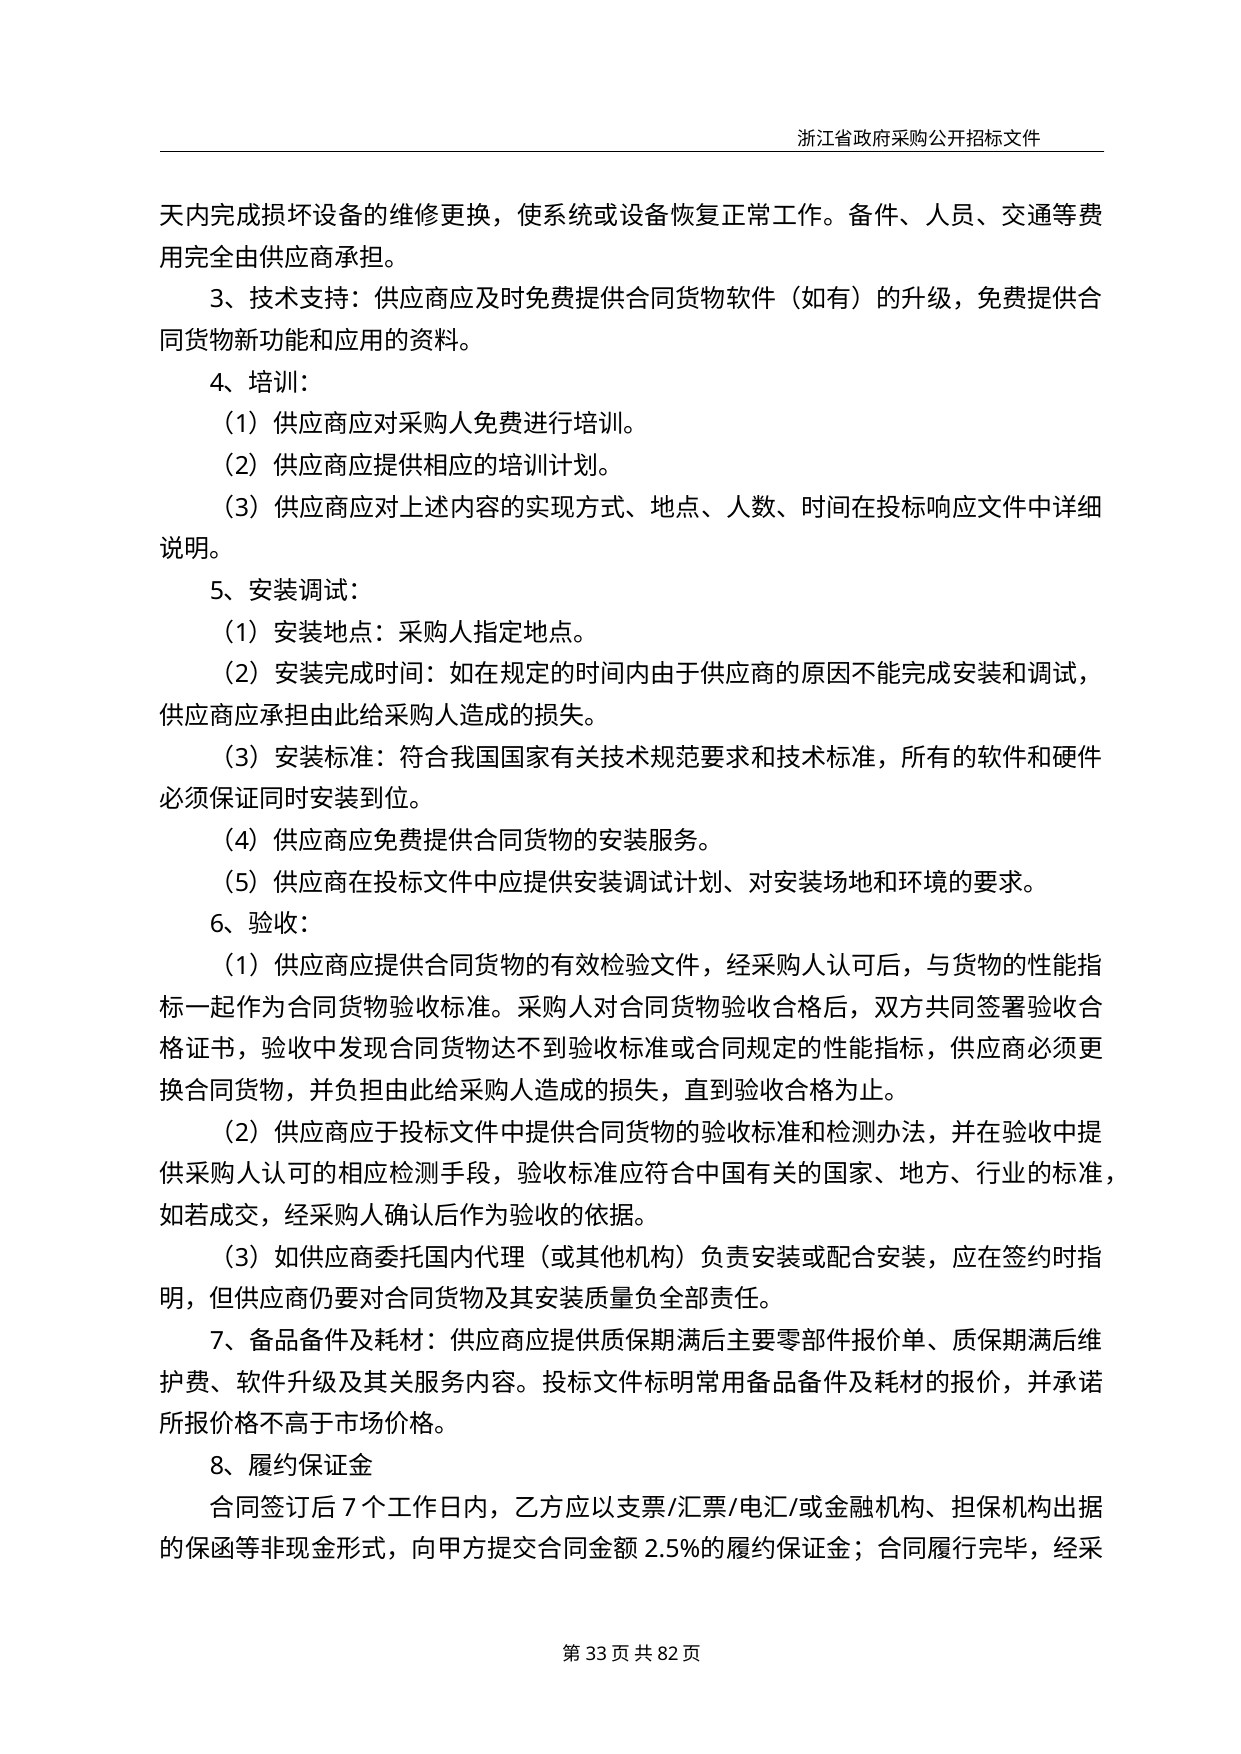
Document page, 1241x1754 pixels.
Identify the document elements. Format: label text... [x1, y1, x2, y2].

text （3）安装标准：符合我国国家有关技术规范要求和技术标准，所有的软件和硬件必须保证同时安装到位。 [159, 733, 1104, 816]
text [159, 1483, 1104, 1566]
text （5）供应商在投标文件中应提供安装调试计划、对安装场地和环境的要求。 [159, 858, 1104, 899]
text （1）供应商应对采购人免费进行培训。 [159, 399, 1104, 441]
text 7、备品备件及耗材：供应商应提供质保期满后主要零部件报价单、质保期满后维护费、软件升级及其关服务内容。投标文件标明常用备品备件及耗材的报价，并承诺所报价格不高于市场价格。 [159, 1316, 1104, 1441]
text 6、验收： [159, 899, 1104, 941]
text （2）安装完成时间：如在规定的时间内由于供应商的原因不能完成安装和调试，供应商应承担由此给采购人造成的损失。 [159, 649, 1104, 733]
text （1）安装地点：采购人指定地点。 [159, 608, 1104, 649]
text （4）供应商应免费提供合同货物的安装服务。 [159, 816, 1104, 858]
text 4、培训： [159, 358, 1104, 399]
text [159, 191, 1104, 274]
text （3）供应商应对上述内容的实现方式、地点、人数、时间在投标响应文件中详细说明。 [159, 483, 1104, 566]
text （3）如供应商委托国内代理（或其他机构）负责安装或配合安装，应在签约时指明，但供应商仍要对合同货物及其安装质量负全部责任。 [159, 1233, 1104, 1316]
text （2）供应商应提供相应的培训计划。 [159, 441, 1104, 483]
text 5、安装调试： [159, 566, 1104, 608]
text 8、履约保证金 [159, 1441, 1104, 1483]
text （2）供应商应于投标文件中提供合同货物的验收标准和检测办法，并在验收中提供采购人认可的相应检测手段，验收标准应符合中国有关的国家、地方、行业的标准，如若成交，经采购人确认后作为验收的依据。 [159, 1108, 1104, 1233]
text 3、技术支持：供应商应及时免费提供合同货物软件（如有）的升级，免费提供合同货物新功能和应用的资料。 [159, 274, 1104, 358]
text （1）供应商应提供合同货物的有效检验文件，经采购人认可后，与货物的性能指标一起作为合同货物验收标准。采购人对合同货物验收合格后，双方共同签署验收合格证书，验收中发现合同货物达不到验收标准或合同规定的性能指标，供应商必须更换合同货物，并负担由此给采购人造成的损失，直到验收合格为止。 [159, 941, 1104, 1108]
